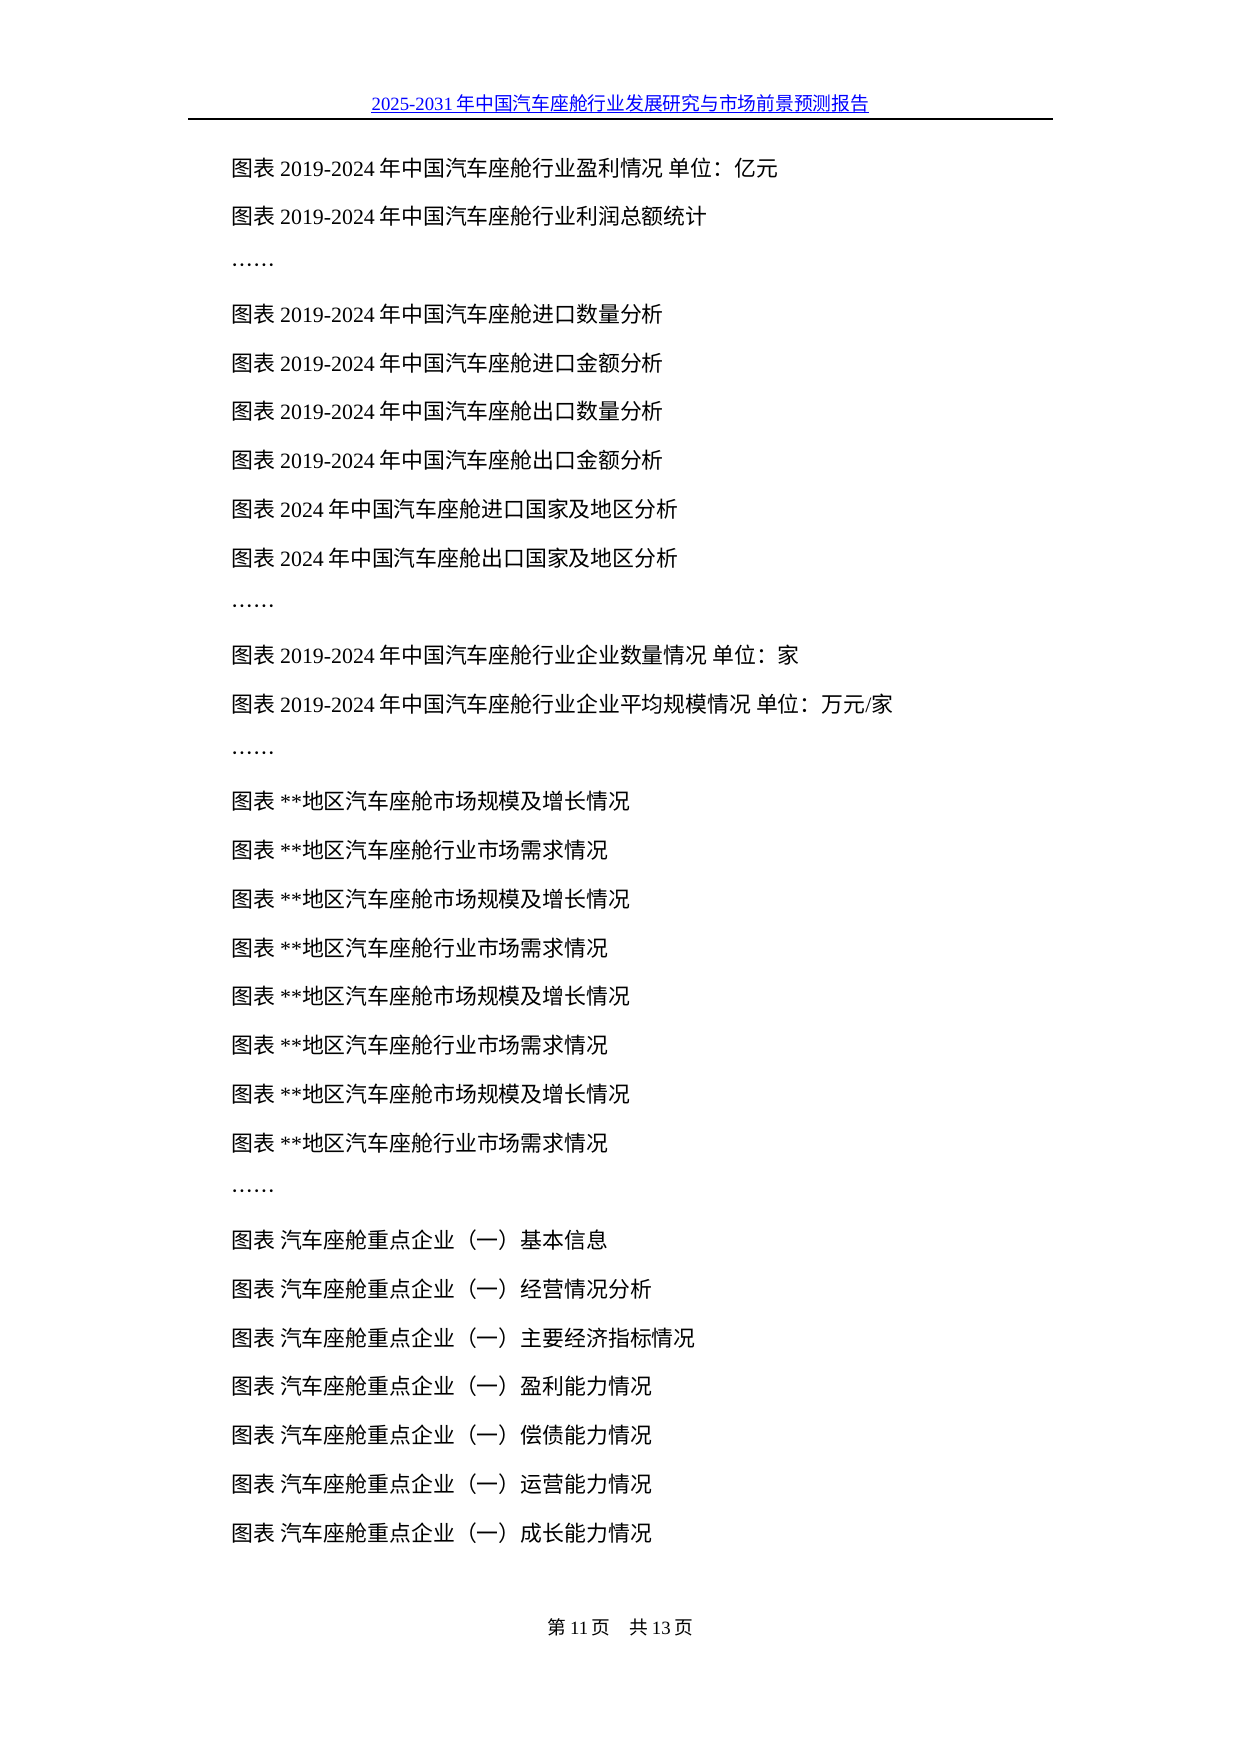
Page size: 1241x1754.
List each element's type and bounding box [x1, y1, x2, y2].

text [187, 150, 1053, 1548]
